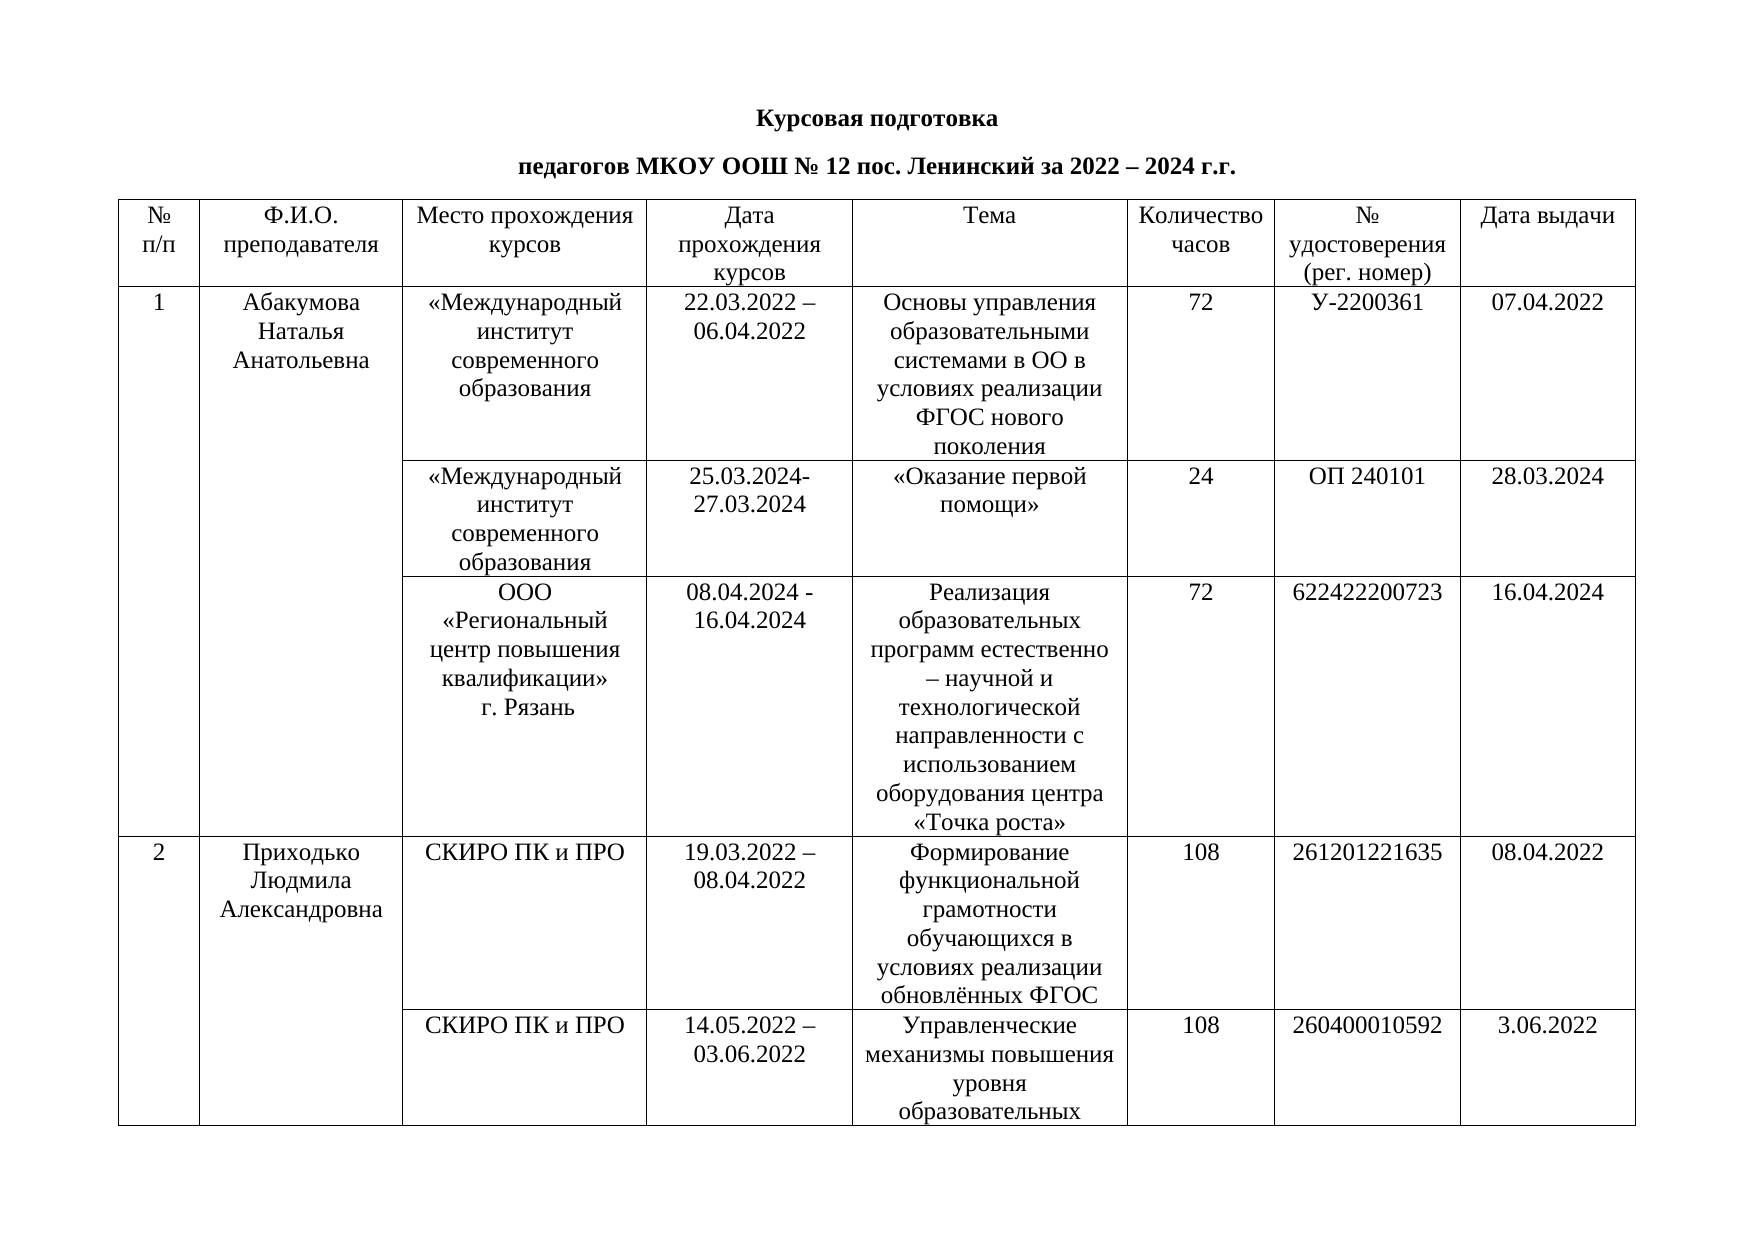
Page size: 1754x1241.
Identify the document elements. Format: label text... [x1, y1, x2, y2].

text Курсовая подготовка [118, 103, 1636, 132]
table_cell 08.04.2022 [1461, 837, 1635, 1009]
table_cell 24 [1128, 461, 1274, 576]
table_cell 622422200723 [1275, 577, 1460, 836]
text педагогов МКОУ ООШ № 12 пос. Ленинский за 2022 – 2024 г.г. [118, 151, 1636, 180]
table_cell СКИРО ПК и ПРО [403, 1010, 646, 1125]
table_header № п/п [119, 200, 199, 286]
table_cell 28.03.2024 [1461, 461, 1635, 576]
table_cell 2 [119, 837, 199, 1125]
table_cell 08.04.2024 - 16.04.2024 [647, 577, 852, 836]
table_cell 72 [1128, 287, 1274, 460]
table_cell Реализация образовательных программ естественно – научной и технологической направленности с использованием оборудования центра «Точка роста» [853, 577, 1127, 836]
table_cell 108 [1128, 1010, 1274, 1125]
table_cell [853, 1010, 1127, 1125]
table_cell «Международный институт современного образования [403, 287, 646, 460]
table_cell Приходько Людмила Александровна [200, 837, 402, 1125]
table_header Количество часов [1128, 200, 1274, 286]
table_cell Формирование функциональной грамотности обучающихся в условиях реализации обновлённых ФГОС [853, 837, 1127, 1009]
table_cell 25.03.2024- 27.03.2024 [647, 461, 852, 576]
table_header Ф.И.О. преподавателя [200, 200, 402, 286]
table_cell «Оказание первой помощи» [853, 461, 1127, 576]
table_cell 1 [119, 287, 199, 836]
table_cell СКИРО ПК и ПРО [403, 837, 646, 1009]
table_cell Основы управления образовательными системами в ОО в условиях реализации ФГОС нового поколения [853, 287, 1127, 460]
table_cell Абакумова Наталья Анатольевна [200, 287, 402, 836]
table_header Дата прохождения курсов [647, 200, 852, 286]
table_cell У-2200361 [1275, 287, 1460, 460]
table_cell 22.03.2022 – 06.04.2022 [647, 287, 852, 460]
table_cell ООО «Региональный центр повышения квалификации» г. Рязань [403, 577, 646, 836]
table_cell 260400010592 [1275, 1010, 1460, 1125]
table_cell «Международный институт современного образования [403, 461, 646, 576]
table_header № удостоверения (рег. номер) [1275, 200, 1460, 286]
table_cell 72 [1128, 577, 1274, 836]
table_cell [647, 1010, 852, 1125]
table_cell 19.03.2022 – 08.04.2022 [647, 837, 852, 1009]
table_cell 261201221635 [1275, 837, 1460, 1009]
table_header Место прохождения курсов [403, 200, 646, 286]
table_cell ОП 240101 [1275, 461, 1460, 576]
table_header Дата выдачи [1461, 200, 1635, 286]
table_header Тема [853, 200, 1127, 286]
table_cell 108 [1128, 837, 1274, 1009]
table_cell 16.04.2024 [1461, 577, 1635, 836]
table_cell 3.06.2022 [1461, 1010, 1635, 1125]
table_cell 07.04.2022 [1461, 287, 1635, 460]
